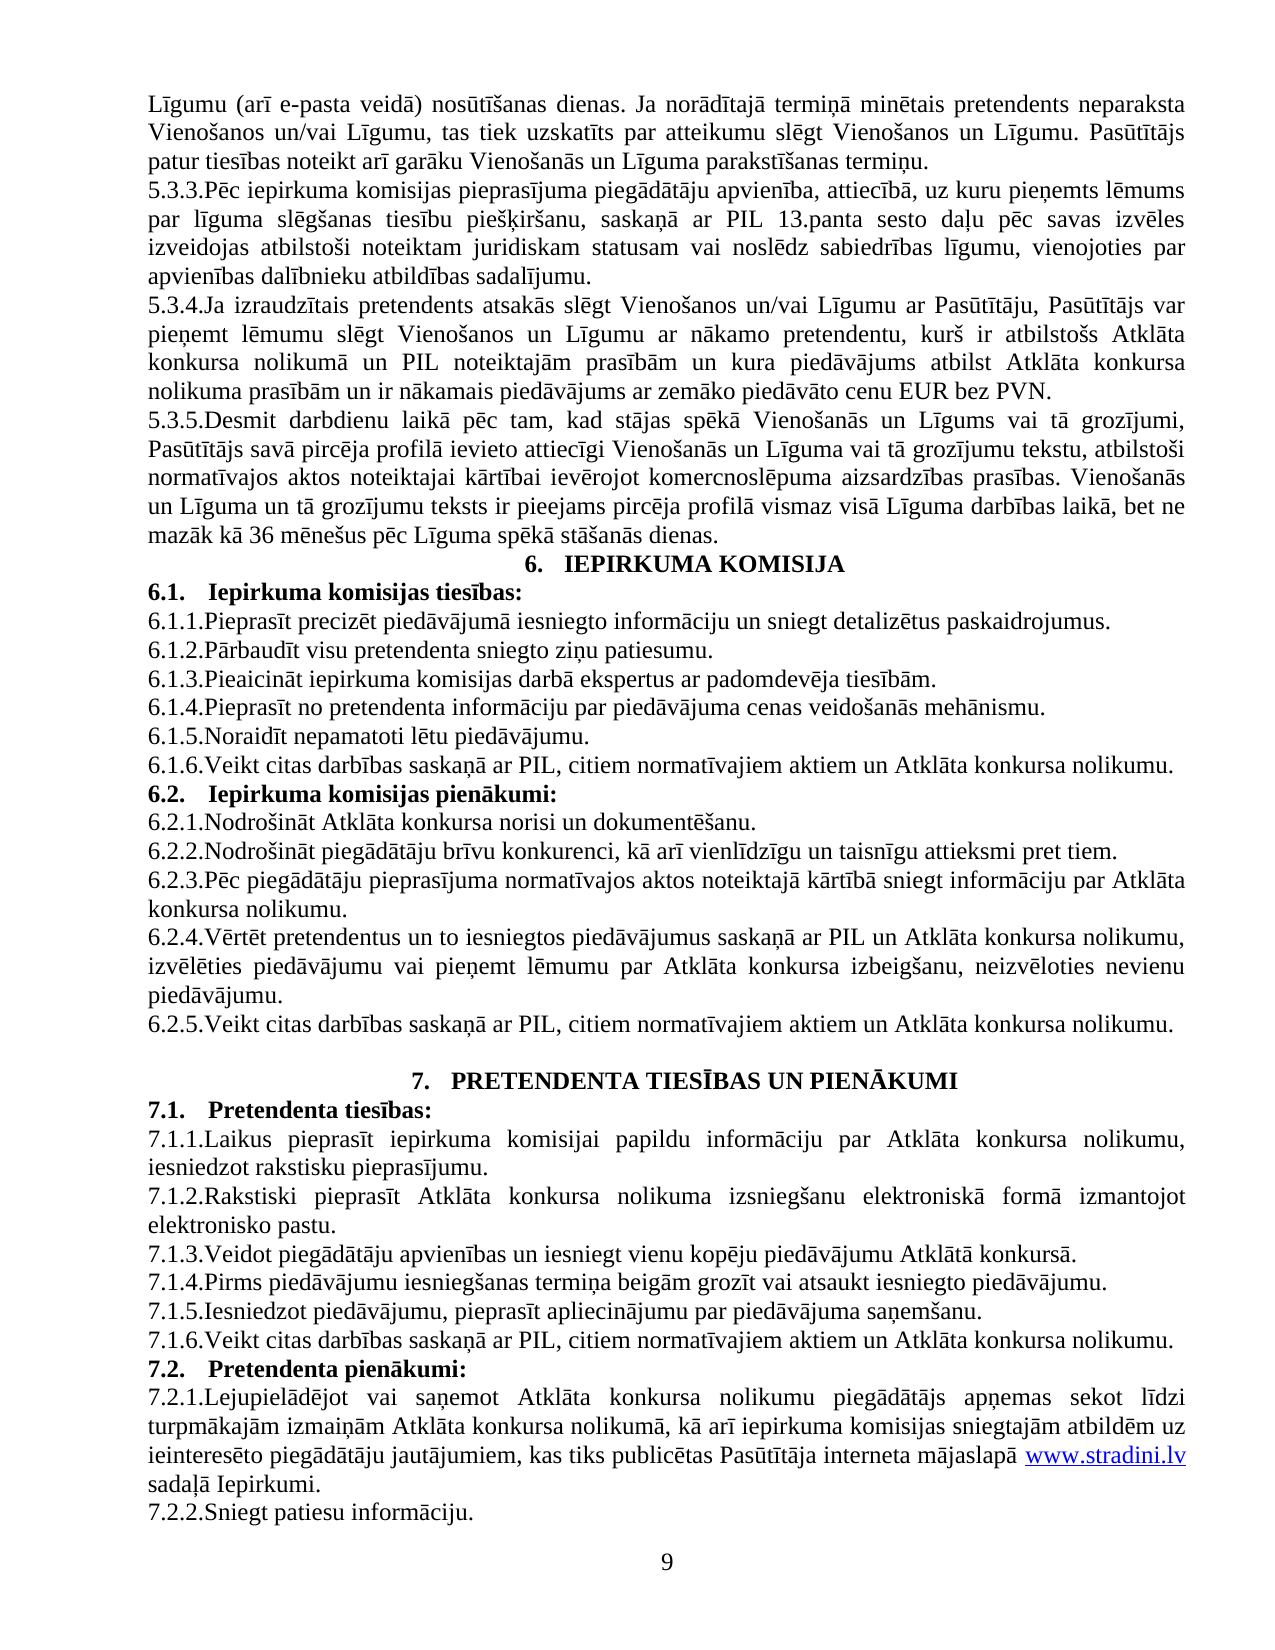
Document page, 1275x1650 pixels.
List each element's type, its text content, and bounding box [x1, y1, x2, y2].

text 6.2.1.Nodrošināt Atklāta konkursa norisi un dokumentēšanu. [148, 807, 1186, 836]
text 6.2.3.Pēc piegādātāju pieprasījuma normatīvajos aktos noteiktajā kārtībā sniegt informāciju par Atklāta konkursa nolikumu. [148, 865, 1186, 922]
text 6.2.5.Veikt citas darbības saskaņā ar PIL, citiem normatīvajiem aktiem un Atklāta konkursa nolikumu. [148, 1009, 1186, 1037]
list Pretendenta pienākumi: [148, 1354, 1186, 1382]
list Iepirkuma komisijas tiesības: [148, 577, 1186, 606]
list IEPIRKUMA KOMISIJA [183, 549, 1186, 577]
text 7.1.5.Iesniedzot piedāvājumu, pieprasīt apliecinājumu par piedāvājuma saņemšanu. [148, 1296, 1186, 1325]
text 6.1.3.Pieaicināt iepirkuma komisijas darbā ekspertus ar padomdevēja tiesībām. [148, 664, 1186, 692]
text 6.2.2.Nodrošināt piegādātāju brīvu konkurenci, kā arī vienlīdzīgu un taisnīgu attieksmi pret tiem. [148, 836, 1186, 865]
text 7.1.6.Veikt citas darbības saskaņā ar PIL, citiem normatīvajiem aktiem un Atklāta konkursa nolikumu. [148, 1325, 1186, 1354]
text 7.1.4.Pirms piedāvājumu iesniegšanas termiņa beigām grozīt vai atsaukt iesniegto piedāvājumu. [148, 1267, 1186, 1296]
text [148, 89, 1186, 175]
text 6.1.6.Veikt citas darbības saskaņā ar PIL, citiem normatīvajiem aktiem un Atklāta konkursa nolikumu. [148, 750, 1186, 779]
text 7.2.2.Sniegt patiesu informāciju. [148, 1497, 1186, 1526]
list PRETENDENTA TIESĪBAS UN PIENĀKUMI [183, 1066, 1186, 1095]
text 7.1.2.Rakstiski pieprasīt Atklāta konkursa nolikuma izsniegšanu elektroniskā formā izmantojot elektronisko pastu. [148, 1181, 1186, 1239]
text 5.3.3.Pēc iepirkuma komisijas pieprasījuma piegādātāju apvienība, attiecībā, uz kuru pieņemts lēmums par līguma slēgšanas tiesību piešķiršanu, saskaņā ar PIL 13.panta sesto daļu pēc savas izvēles izveidojas atbilstoši noteiktam juridiskam statusam vai noslēdz sabiedrības līgumu, vienojoties par apvienības dalībnieku atbildības sadalījumu. [148, 175, 1186, 290]
text 5.3.5.Desmit darbdienu laikā pēc tam, kad stājas spēkā Vienošanās un Līgums vai tā grozījumi, Pasūtītājs savā pircēja profilā ievieto attiecīgi Vienošanās un Līguma vai tā grozījumu tekstu, atbilstoši normatīvajos aktos noteiktajai kārtībai ievērojot komercnoslēpuma aizsardzības prasības. Vienošanās un Līguma un tā grozījumu teksts ir pieejams pircēja profilā vismaz visā Līguma darbības laikā, bet ne mazāk kā 36 mēnešus pēc Līguma spēkā stāšanās dienas. [148, 405, 1186, 549]
text 5.3.4.Ja izraudzītais pretendents atsakās slēgt Vienošanos un/vai Līgumu ar Pasūtītāju, Pasūtītājs var pieņemt lēmumu slēgt Vienošanos un Līgumu ar nākamo pretendentu, kurš ir atbilstošs Atklāta konkursa nolikumā un PIL noteiktajām prasībām un kura piedāvājums atbilst Atklāta konkursa nolikuma prasībām un ir nākamais piedāvājums ar zemāko piedāvāto cenu EUR bez PVN. [148, 290, 1186, 405]
text 6.1.5.Noraidīt nepamatoti lētu piedāvājumu. [148, 721, 1186, 750]
text 6.1.2.Pārbaudīt visu pretendenta sniegto ziņu patiesumu. [148, 635, 1186, 664]
text 7.1.1.Laikus pieprasīt iepirkuma komisijai papildu informāciju par Atklāta konkursa nolikumu, iesniedzot rakstisku pieprasījumu. [148, 1124, 1186, 1181]
text 7.1.3.Veidot piegādātāju apvienības un iesniegt vienu kopēju piedāvājumu Atklātā konkursā. [148, 1239, 1186, 1267]
text 7.2.1.Lejupielādējot vai saņemot Atklāta konkursa nolikumu piegādātājs apņemas sekot līdzi turpmākajām izmaiņām Atklāta konkursa nolikumā, kā arī iepirkuma komisijas sniegtajām atbildēm uz ieinteresēto piegādātāju jautājumiem, kas tiks publicētas Pasūtītāja interneta mājaslapā www.stradini.lv sadaļā Iepirkumi. [148, 1382, 1186, 1497]
list Pretendenta tiesības: [148, 1095, 1186, 1124]
text 6.1.4.Pieprasīt no pretendenta informāciju par piedāvājuma cenas veidošanās mehānismu. [148, 692, 1186, 721]
text 6.1.1.Pieprasīt precizēt piedāvājumā iesniegto informāciju un sniegt detalizētus paskaidrojumus. [148, 606, 1186, 635]
list Iepirkuma komisijas pienākumi: [148, 779, 1186, 807]
text 6.2.4.Vērtēt pretendentus un to iesniegtos piedāvājumus saskaņā ar PIL un Atklāta konkursa nolikumu, izvēlēties piedāvājumu vai pieņemt lēmumu par Atklāta konkursa izbeigšanu, neizvēloties nevienu piedāvājumu. [148, 922, 1186, 1009]
